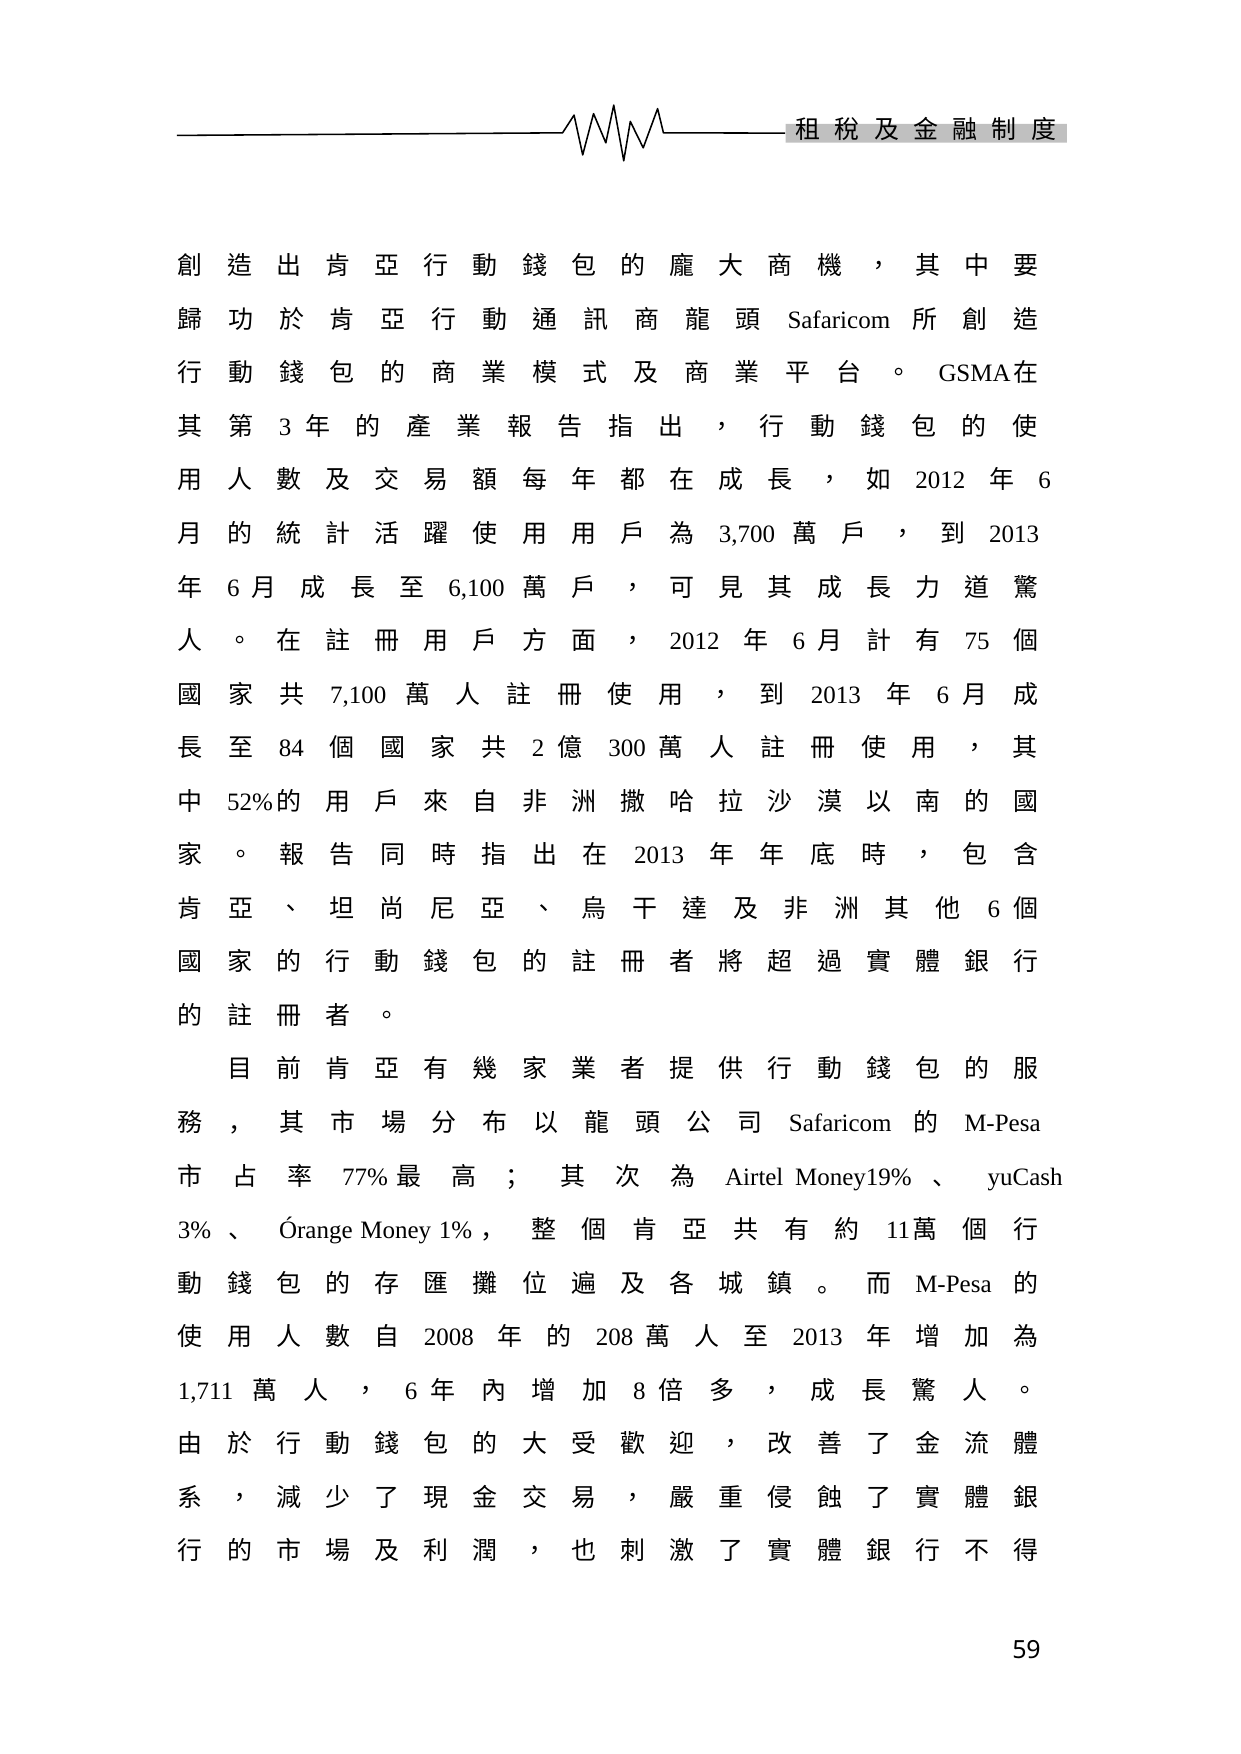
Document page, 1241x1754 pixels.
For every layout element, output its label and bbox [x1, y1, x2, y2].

text [178, 1040, 1063, 1576]
text [178, 237, 1063, 1040]
